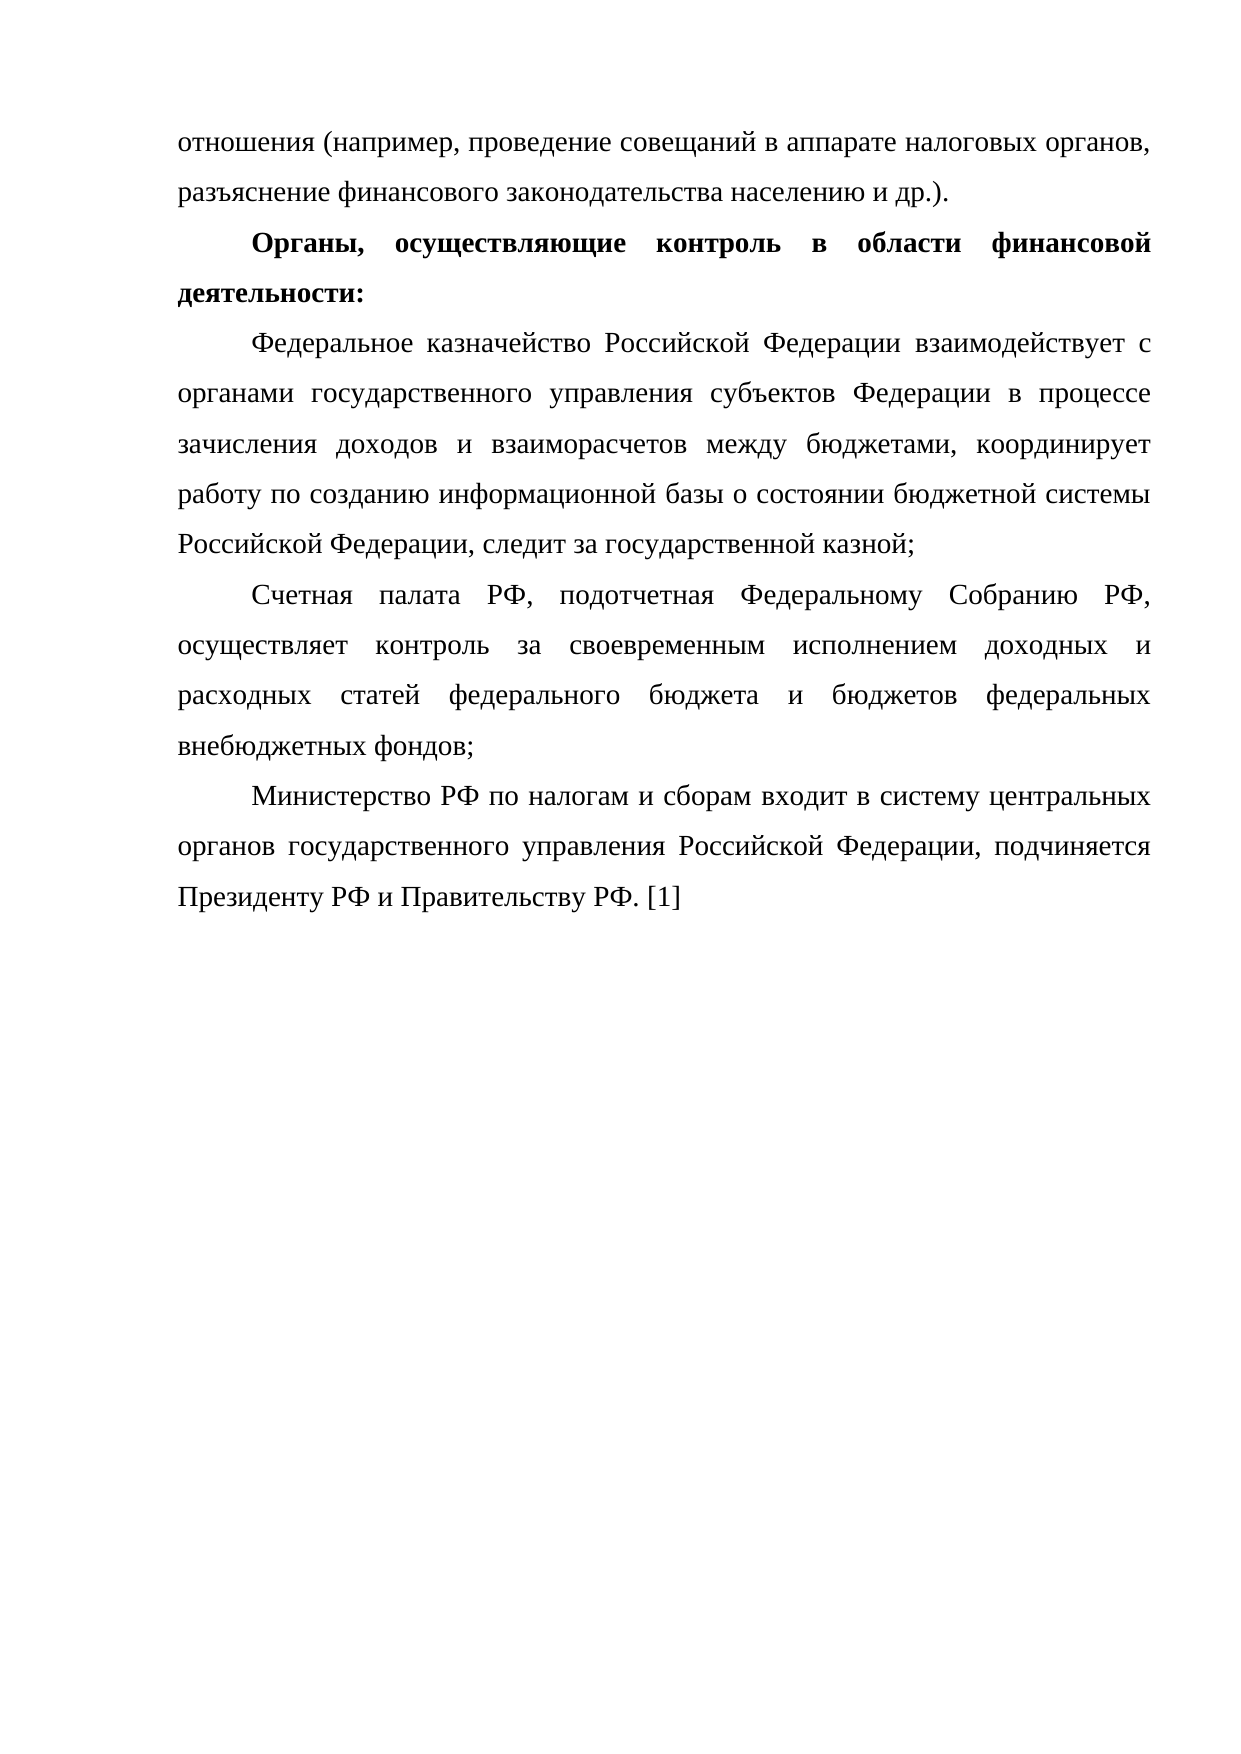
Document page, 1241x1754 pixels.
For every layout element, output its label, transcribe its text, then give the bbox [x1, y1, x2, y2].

text Министерство РФ по налогам и сборам входит в систему центральных органов государственного управления Российской Федерации, подчиняется Президенту РФ и Правительству РФ. [1] [177, 778, 1152, 912]
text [177, 124, 1152, 208]
text Федеральное казначейство Российской Федерации взаимодействует с органами государственного управления субъектов Федерации в процессе зачисления доходов и взаиморасчетов между бюджетами, координирует работу по созданию информационной базы о состоянии бюджетной системы Российской Федерации, следит за государственной казной; [177, 325, 1152, 560]
text Органы, осуществляющие контроль в области финансовой деятельности: [177, 225, 1152, 308]
text Счетная палата РФ, подотчетная Федеральному Собранию РФ, осуществляет контроль за своевременным исполнением доходных и расходных статей федерального бюджета и бюджетов федеральных внебюджетных фондов; [177, 577, 1152, 761]
